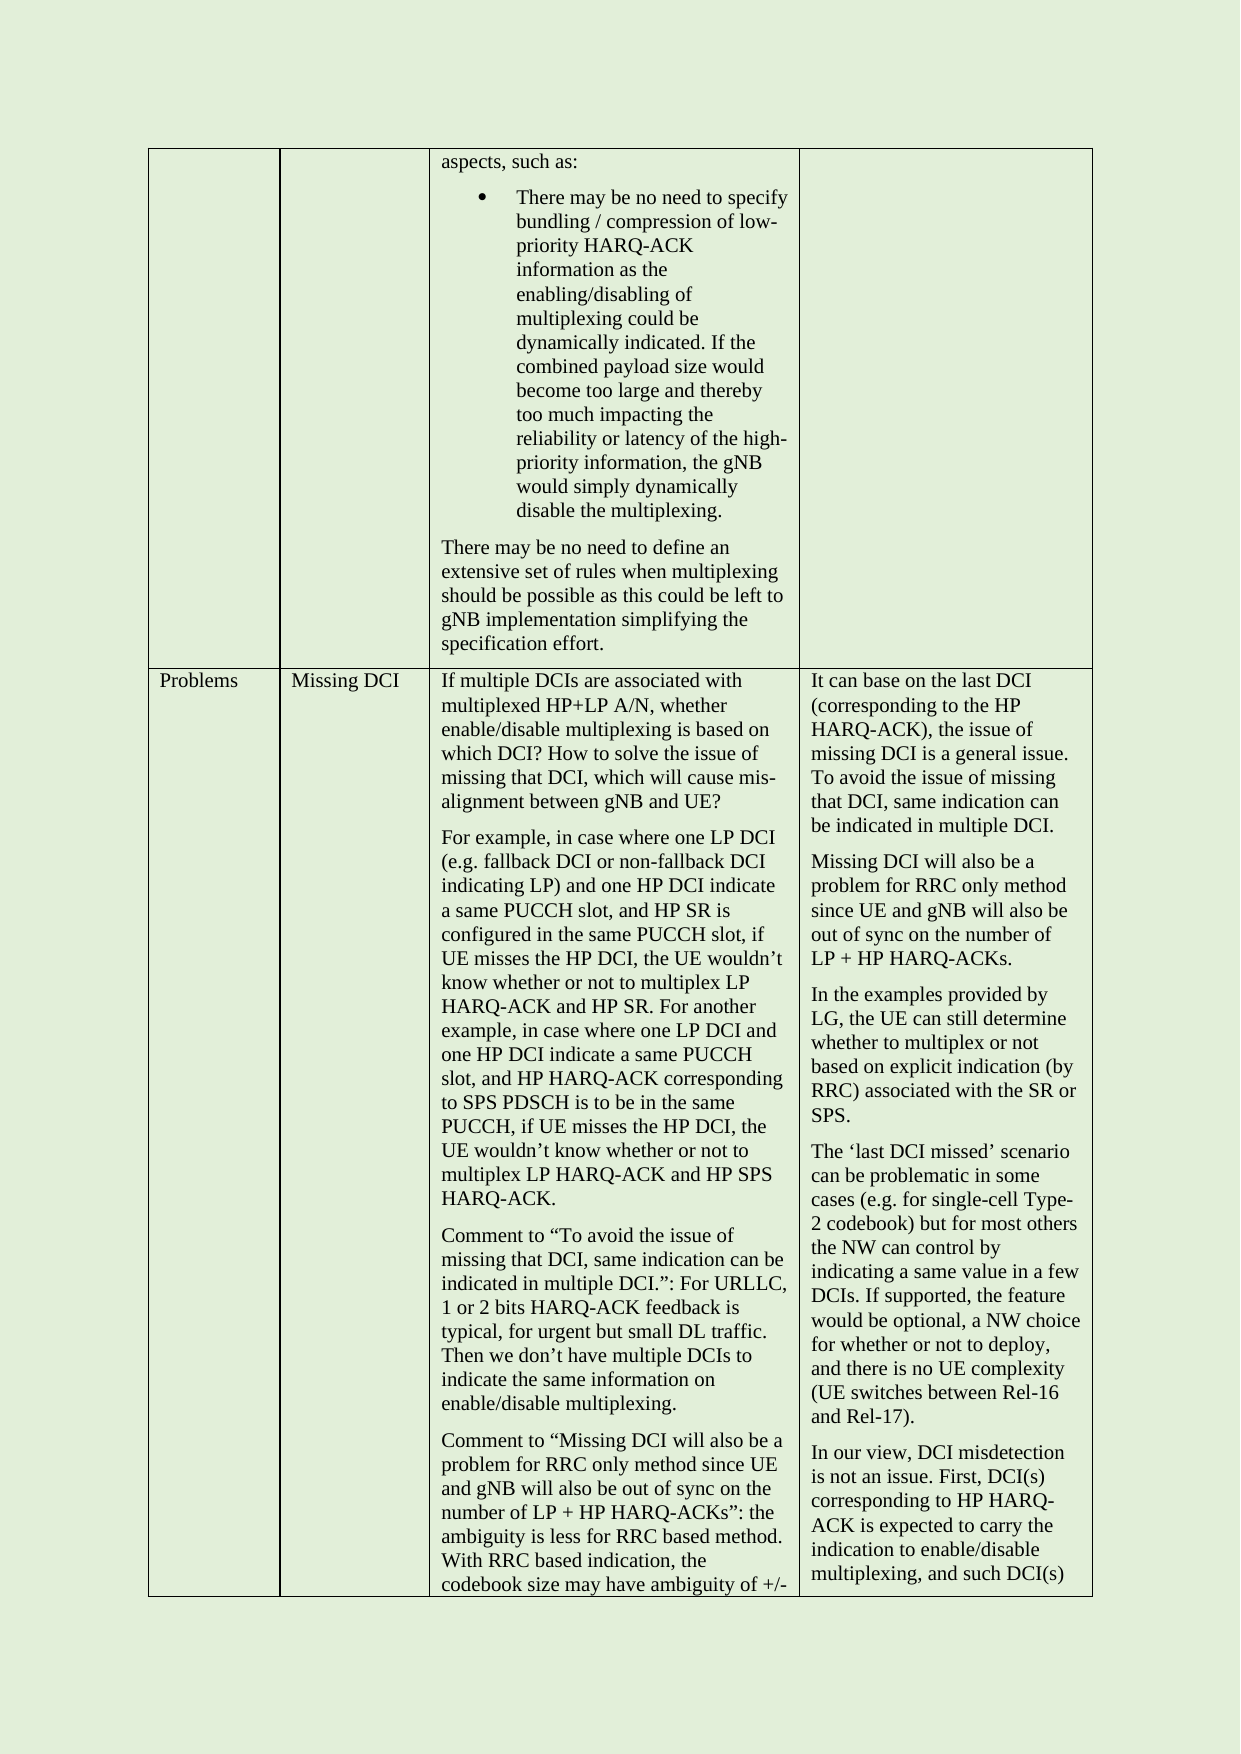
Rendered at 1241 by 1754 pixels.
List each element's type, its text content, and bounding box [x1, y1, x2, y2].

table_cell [281, 149, 429, 667]
table_cell Problems [149, 669, 279, 1596]
table_cell Missing DCI [281, 669, 429, 1596]
table_cell [800, 149, 1092, 667]
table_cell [430, 669, 799, 1596]
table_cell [430, 149, 799, 667]
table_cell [800, 669, 1092, 1596]
